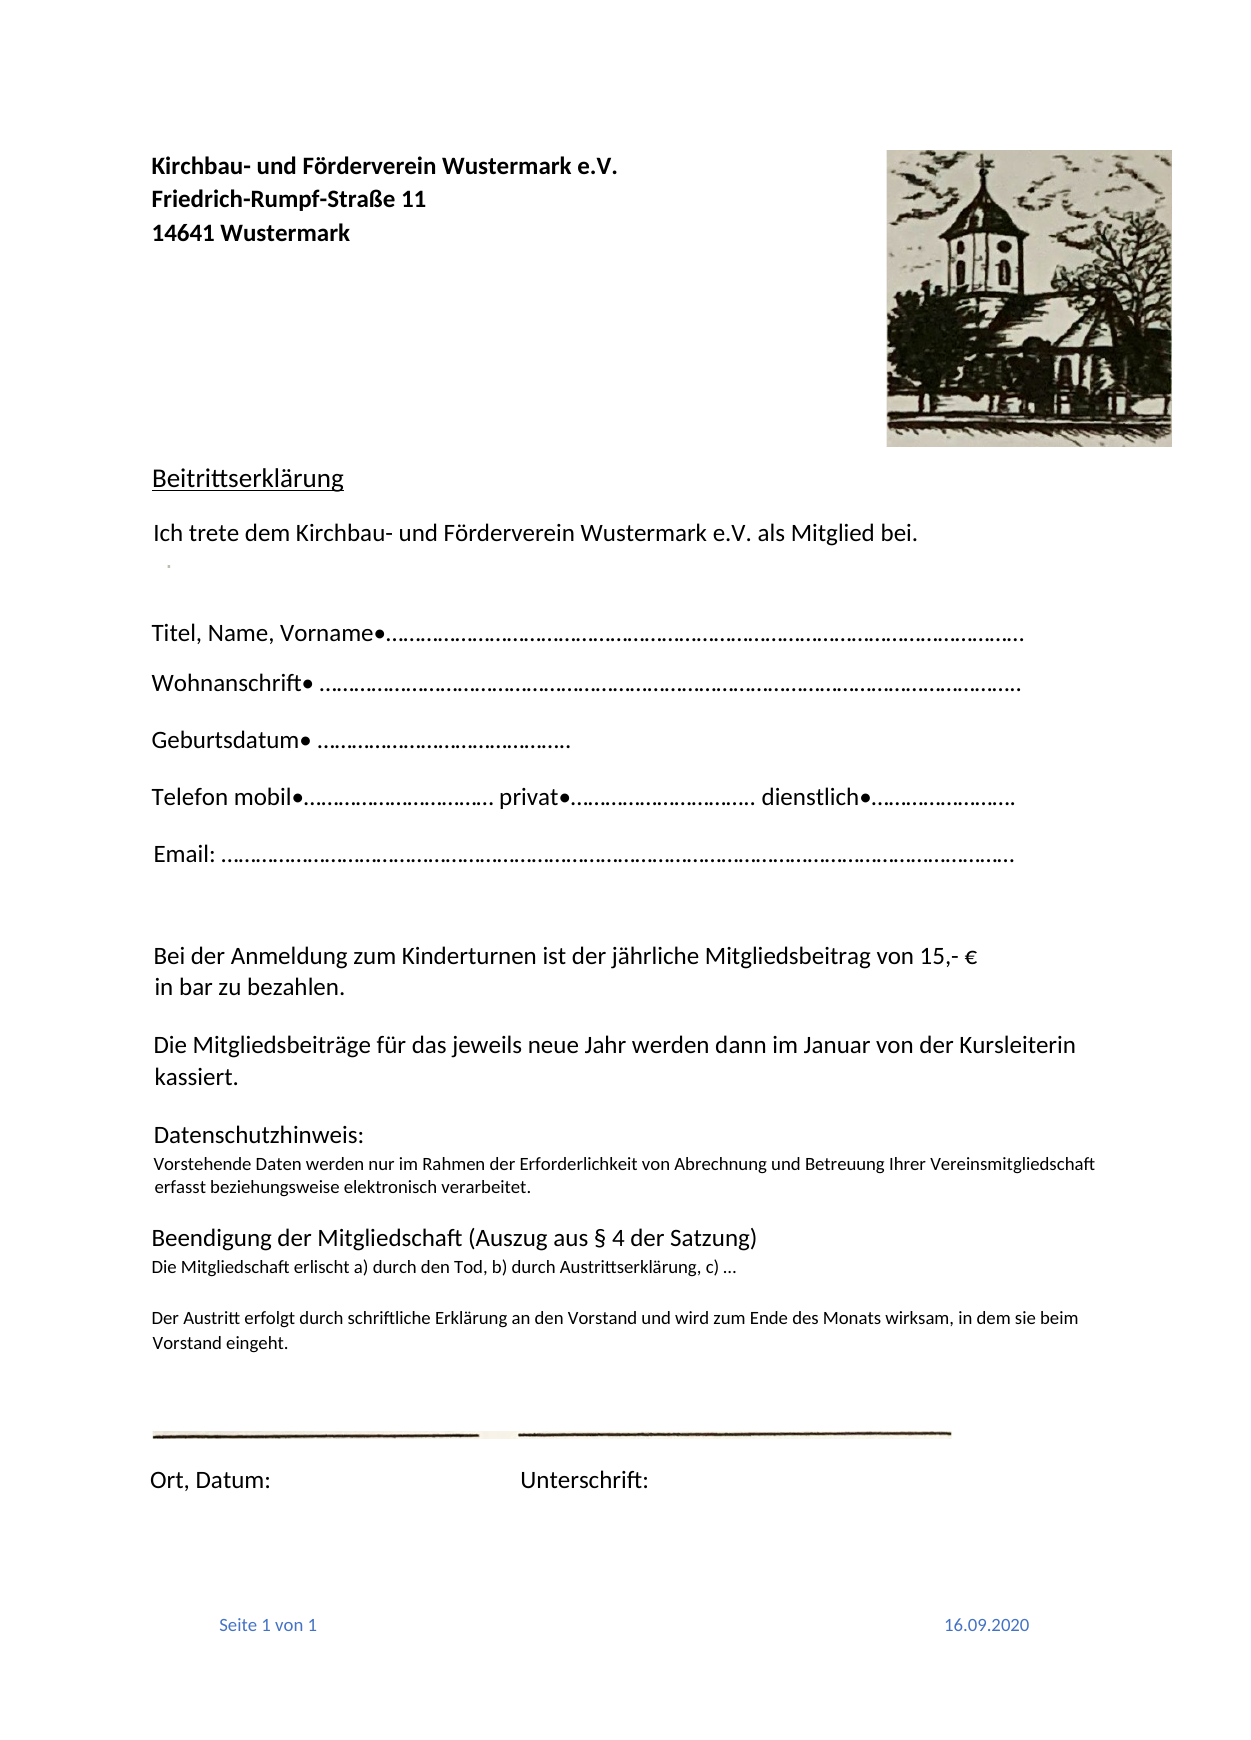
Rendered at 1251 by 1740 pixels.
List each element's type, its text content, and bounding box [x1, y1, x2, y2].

text Email: ………………………………………………………………………………………………………………………… [153, 838, 1100, 869]
text Vorstehende Daten werden nur im Rahmen der Erforderlichkeit von Abrechnung und Betreuung Ihrer Vereinsmitgliedschaft erfasst beziehungsweise elektronisch verarbeitet. [153, 1152, 1100, 1198]
text Titel, Name, Vorname•………………………………………………………………………………………………… [151, 617, 1100, 647]
text Friedrich-Rumpf-Straße 11 [151, 183, 886, 214]
text Ort, Datum: Unterschrift: [150, 1464, 1100, 1495]
text Bei der Anmeldung zum Kinderturnen ist der jährliche Mitgliedsbeitrag von 15,- € in bar zu bezahlen. [153, 940, 1100, 1002]
text Kirchbau- und Förderverein Wustermark e.V. [151, 150, 886, 181]
picture [886, 150, 1172, 447]
text Geburtsdatum• …………………………………….. [151, 724, 1100, 754]
text Telefon mobil•…………………………… privat•………………………….. dienstlich•……………………. [151, 781, 1100, 812]
text Die Mitgliedschaft erlischt a) durch den Tod, b) durch Austrittserklärung, c) … [151, 1255, 1092, 1278]
text Die Mitgliedsbeiträge für das jeweils neue Jahr werden dann im Januar von der Kursleiterin kassiert. [153, 1030, 1100, 1092]
text Ich trete dem Kirchbau- und Förderverein Wustermark e.V. als Mitglied bei. [153, 517, 1100, 548]
picture [152, 1431, 952, 1439]
text Der Austritt erfolgt durch schriftliche Erklärung an den Vorstand und wird zum Ende des Monats wirksam, in dem sie beim Vorstand eingeht. [151, 1306, 1092, 1354]
text Beendigung der Mitgliedschaft (Auszug aus § 4 der Satzung) [151, 1222, 1092, 1252]
text 14641 Wustermark [151, 217, 886, 248]
text Wohnanschrift• ………………………………………………………………………………………………………….. [151, 667, 1100, 697]
subtitle Beitrittserklärung [152, 461, 1092, 494]
text Datenschutzhinweis: [153, 1119, 1100, 1150]
